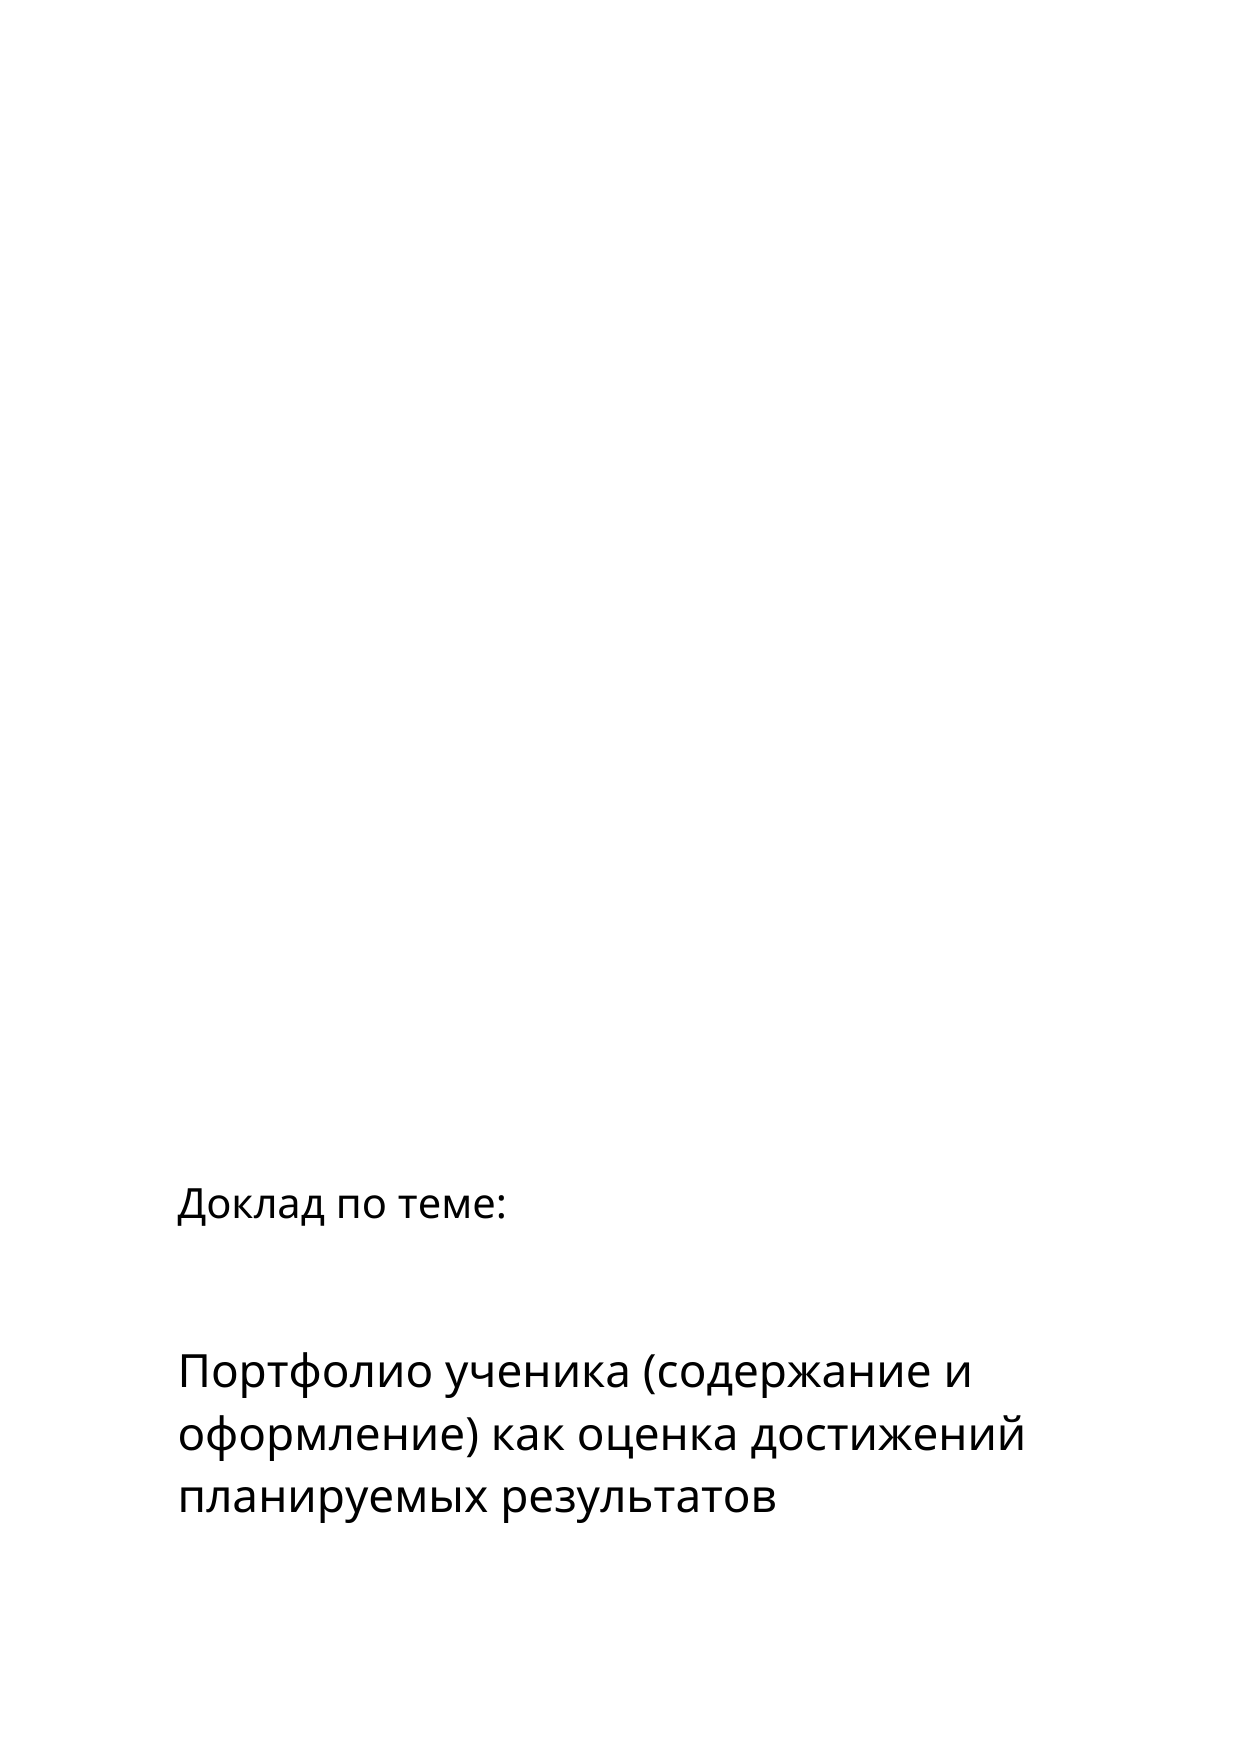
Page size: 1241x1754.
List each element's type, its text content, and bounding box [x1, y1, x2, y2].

text Доклад по теме: [177, 1174, 1152, 1231]
text Портфолио ученика (содержание и оформление) как оценка достижений планируемых результатов [177, 1339, 1152, 1526]
